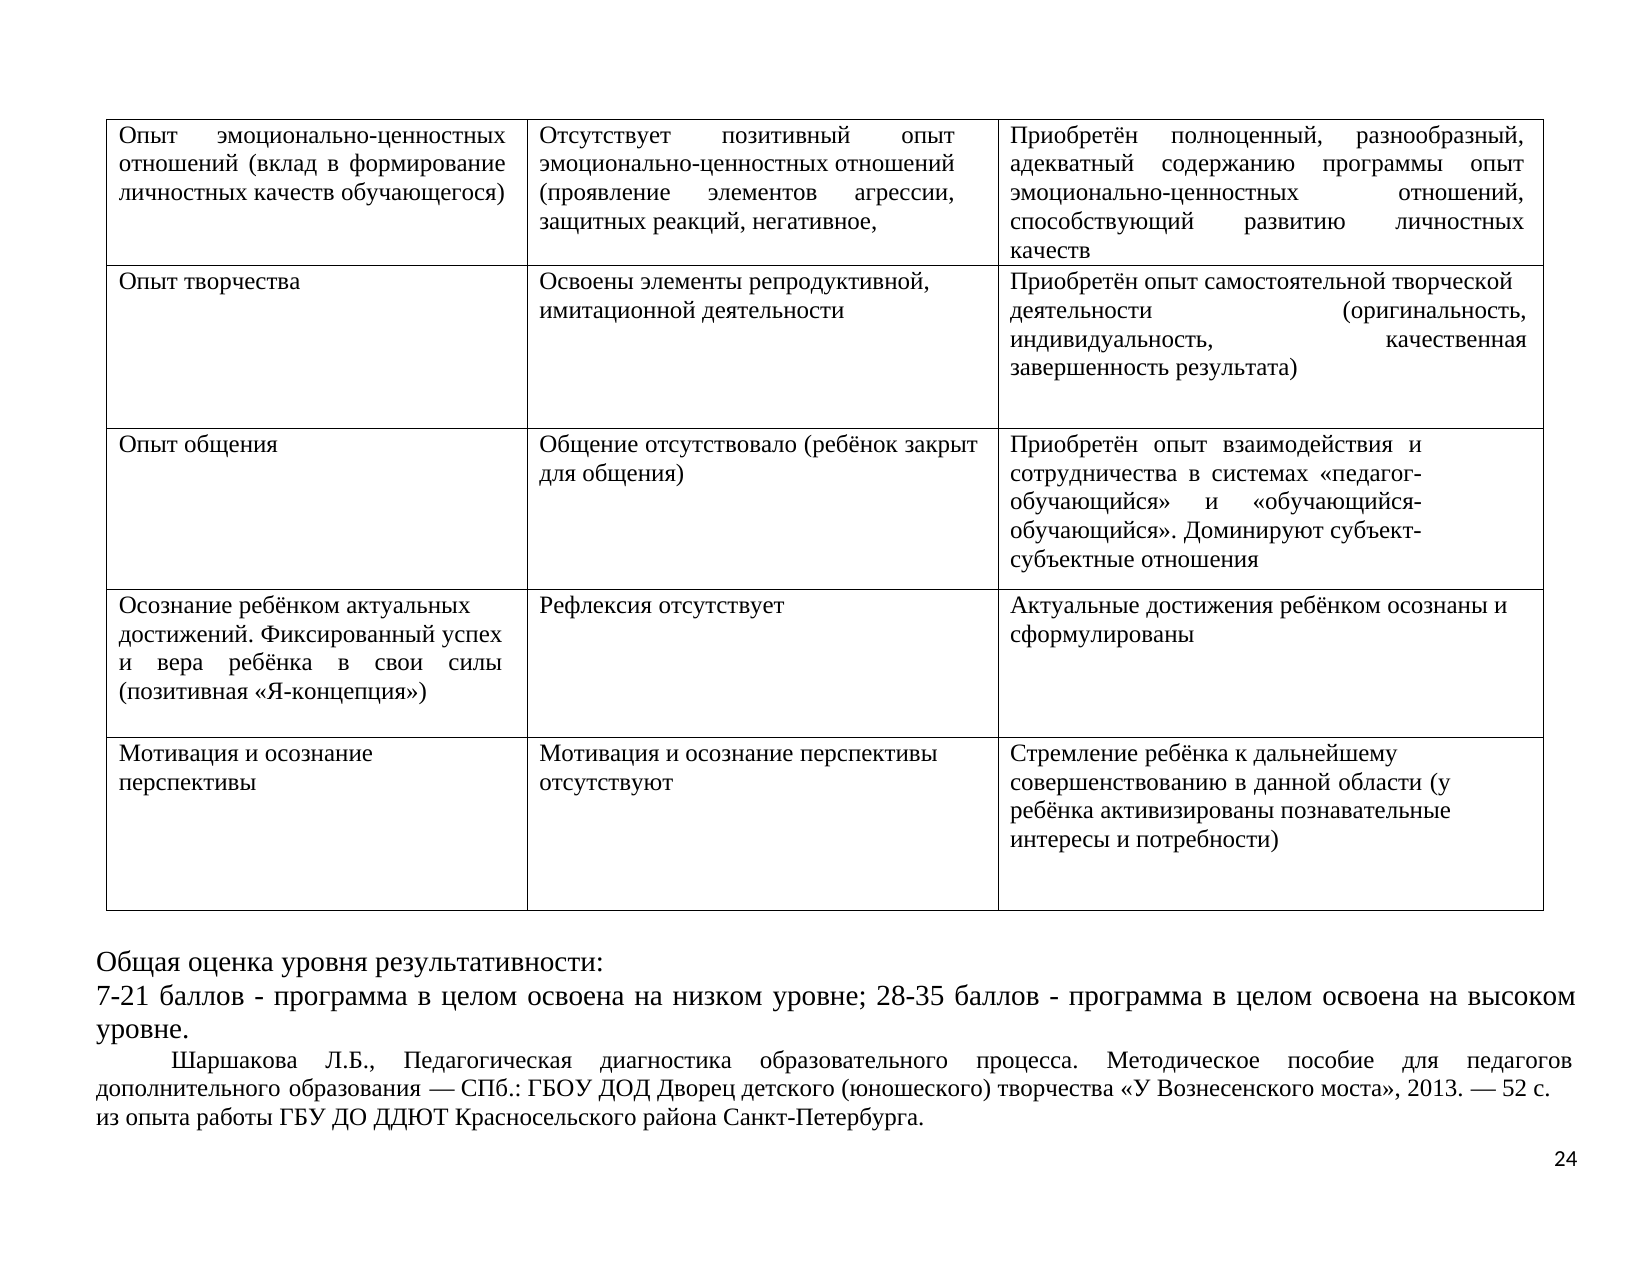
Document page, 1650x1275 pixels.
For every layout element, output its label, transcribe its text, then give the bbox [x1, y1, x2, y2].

table_cell Приобретён опыт самостоятельной творческой деятельности (оригинальность, индивидуальность, качественная завершенность результата) [999, 266, 1543, 428]
table_cell Опыт общения [107, 429, 527, 589]
text из опыта работы ГБУ ДО ДДЮТ Красносельского района Санкт-Петербурга. [96, 1102, 1572, 1131]
subtitle Общая оценка уровня результативности: [96, 944, 1577, 978]
table_cell Приобретён опыт взаимодействия и сотрудничества в системах «педагог- обучающийся» и «обучающийся- обучающийся». Доминируют субъект- субъектные отношения [999, 429, 1543, 589]
table_cell Освоены элементы репродуктивной, имитационной деятельности [528, 266, 998, 428]
table_cell Актуальные достижения ребёнком осознаны и сформулированы [999, 590, 1543, 737]
text Шаршакова Л.Б., Педагогическая диагностика образовательного процесса. Методическое пособие для педагогов дополнительного образования — СПб.: ГБОУ ДОД Дворец детского (юношеского) творчества «У Вознесенского моста», 2013. — 52 с. [96, 1045, 1572, 1102]
table_cell Мотивация и осознание перспективы отсутствуют [528, 738, 998, 909]
table_cell Общение отсутствовало (ребёнок закрыт для общения) [528, 429, 998, 589]
table_cell Опыт эмоционально-ценностных отношений (вклад в формирование личностных качеств обучающегося) [107, 120, 527, 265]
text 7-21 баллов - программа в целом освоена на низком уровне; 28-35 баллов - программа в целом освоена на высоком уровне. [96, 978, 1577, 1045]
table_cell Опыт творчества [107, 266, 527, 428]
table_cell Отсутствует позитивный опыт эмоционально-ценностных отношений (проявление элементов агрессии, защитных реакций, негативное, [528, 120, 998, 265]
table_cell Рефлексия отсутствует [528, 590, 998, 737]
table_cell Мотивация и осознание перспективы [107, 738, 527, 909]
table_cell Стремление ребёнка к дальнейшему совершенствованию в данной области (у ребёнка активизированы познавательные интересы и потребности) [999, 738, 1543, 909]
table_cell Осознание ребёнком актуальных достижений. Фиксированный успех и вера ребёнка в свои силы (позитивная «Я-концепция») [107, 590, 527, 737]
table_cell Приобретён полноценный, разнообразный, адекватный содержанию программы опыт эмоционально-ценностных отношений, способствующий развитию личностных качеств [999, 120, 1543, 265]
